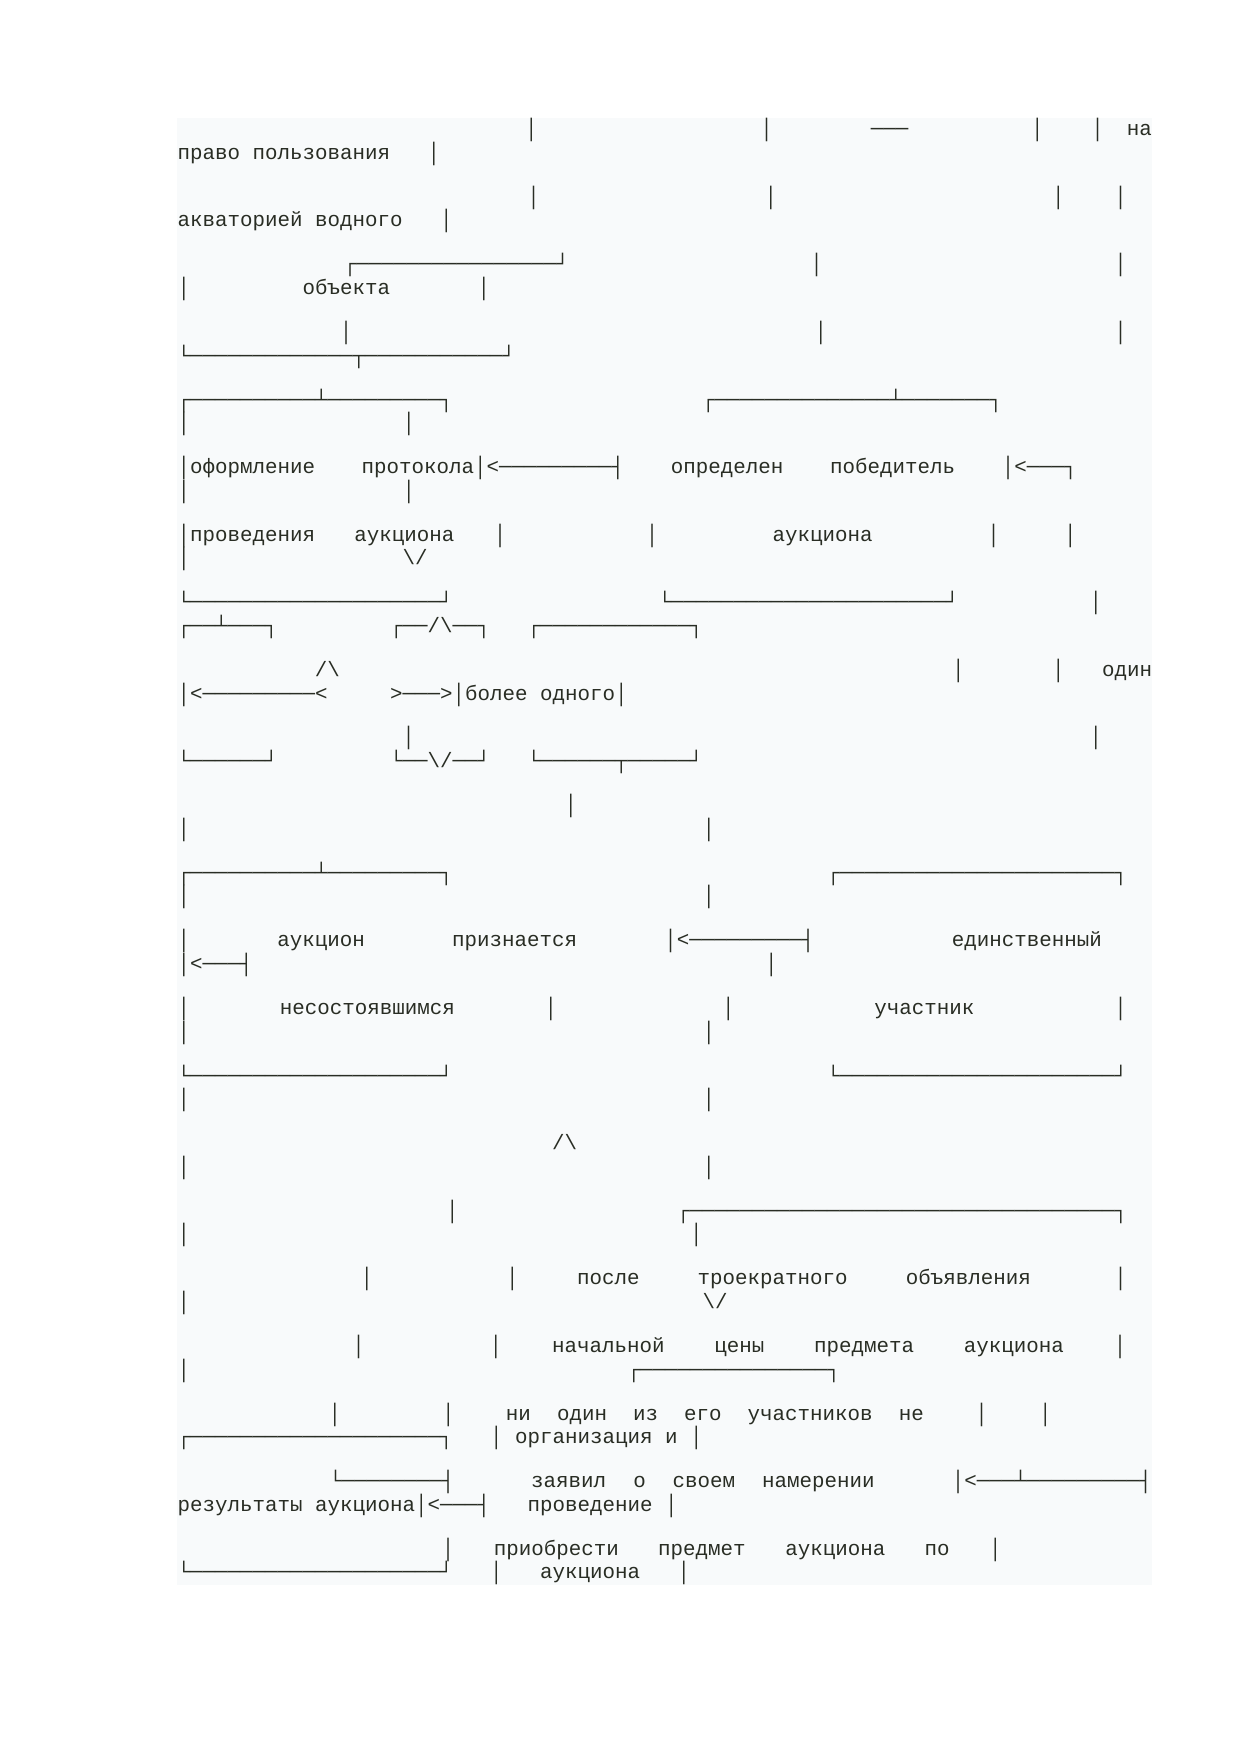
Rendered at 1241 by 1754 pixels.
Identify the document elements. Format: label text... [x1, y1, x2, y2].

text ┌──────────┴─────────┐ ┌──────────────┴───────┐ │ │ [177, 388, 1152, 436]
text │ │ │ [177, 794, 1152, 841]
text │ │ └──────┘ └──\/──┘ └──────┬─────┘ [177, 727, 1152, 774]
text /\ │ │ [177, 1132, 1152, 1179]
text └────────────────────┘ └──────────────────────┘ │ │ [177, 1064, 1152, 1112]
text └────────┤ заявил о своем намерении │<───┴─────────┤ результаты аукциона│<───┤ проведение │ [177, 1470, 1152, 1517]
text │ ┌──────────────────────────────────┐ │ │ [177, 1200, 1152, 1247]
text ┌──────────┴─────────┐ ┌──────────────────────┐ │ │ [177, 862, 1152, 909]
text │ аукцион признается │<─────────┤ единственный │<───┤ │ [177, 929, 1152, 977]
text │оформление протокола│<─────────┤ определен победитель │<───┐ │ │ [177, 456, 1152, 503]
text │ │ начальной цены предмета аукциона │ │ ┌───────────────┐ [177, 1335, 1152, 1382]
text │ │ ─── │ │ на право пользования │ [177, 118, 1152, 165]
text │ │ после троекратного объявления │ │ \/ [177, 1267, 1152, 1315]
text │ │ ни один из его участников не │ │ ┌────────────────────┐ │ организация и │ [177, 1403, 1152, 1450]
text │ приобрести предмет аукциона по │ └────────────────────┘ │ аукциона │ [177, 1538, 1152, 1585]
text └────────────────────┘ └──────────────────────┘ │ ┌──┴───┐ ┌──/\──┐ ┌────────────┐ [177, 591, 1152, 639]
text │ несостоявшимся │ │ участник │ │ │ [177, 997, 1152, 1044]
text │проведения аукциона │ │ аукциона │ │ │ \/ [177, 524, 1152, 571]
text │ │ │ └─────────────┬───────────┘ [177, 321, 1152, 368]
text ┌────────────────┘ │ │ │ объекта │ [177, 253, 1152, 301]
text │ │ │ │ акваторией водного │ [177, 186, 1152, 233]
text /\ │ │ один │<─────────< >───>│более одного│ [177, 659, 1152, 706]
